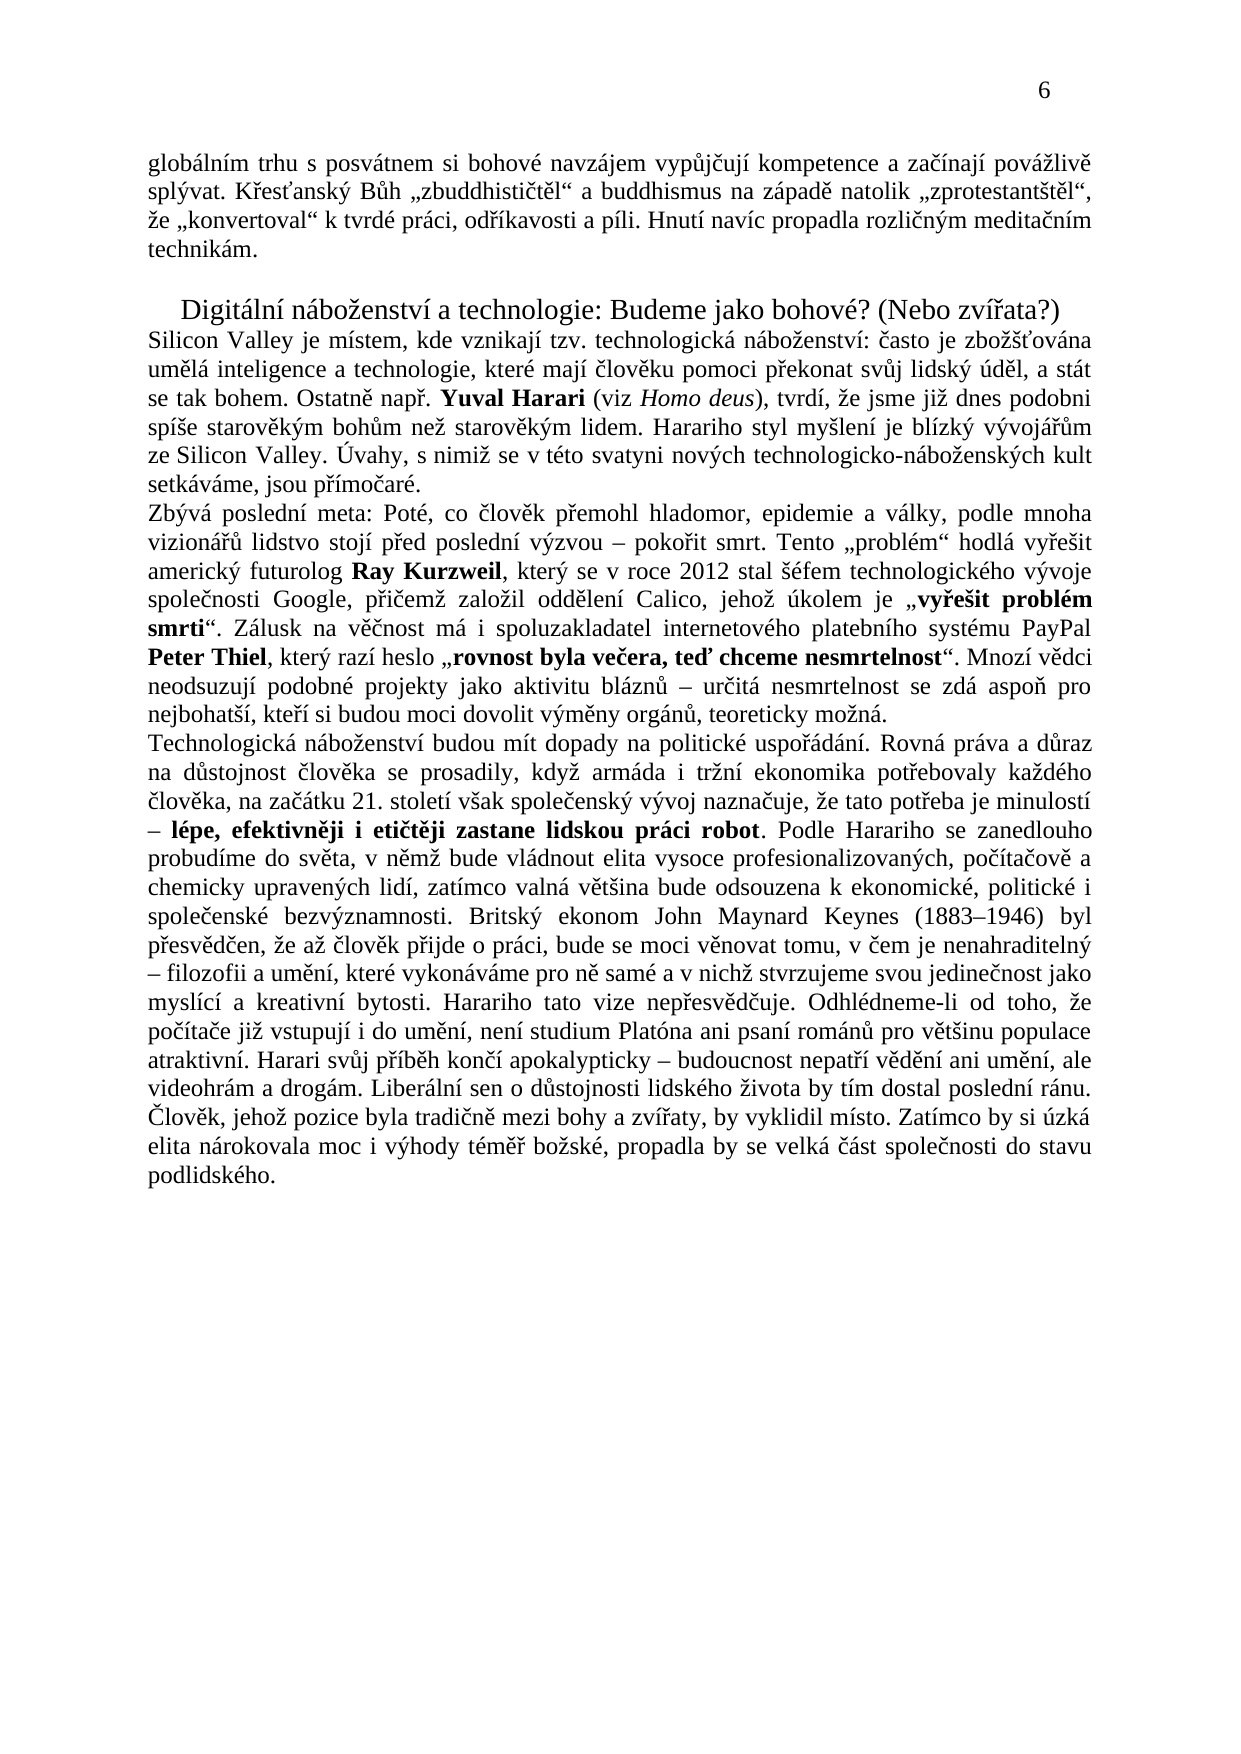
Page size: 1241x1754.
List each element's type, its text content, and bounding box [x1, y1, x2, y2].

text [148, 148, 1092, 263]
text Silicon Valley je místem, kde vznikají tzv. technologická náboženství: často je zbožšťována umělá inteligence a technologie, které mají člověku pomoci překonat svůj lidský úděl, a stát se tak bohem. Ostatně např. Yuval Harari (viz Homo deus), tvrdí, že jsme již dnes podobni spíše starověkým bohům než starověkým lidem. Harariho styl myšlení je blízký vývojářům ze Silicon Valley. Úvahy, s nimiž se v této svatyni nových technologicko-náboženských kult setkáváme, jsou přímočaré. [148, 326, 1092, 498]
text Zbývá poslední meta: Poté, co člověk přemohl hladomor, epidemie a války, podle mnoha vizionářů lidstvo stojí před poslední výzvou – pokořit smrt. Tento „problém“ hodlá vyřešit americký futurolog Ray Kurzweil, který se v roce 2012 stal šéfem technologického vývoje společnosti Google, přičemž založil oddělení Calico, jehož úkolem je „vyřešit problém smrti“. Zálusk na věčnost má i spoluzakladatel internetového platebního systému PayPal Peter Thiel, který razí heslo „rovnost byla večera, teď chceme nesmrtelnost“. Mnozí vědci neodsuzují podobné projekty jako aktivitu bláznů – určitá nesmrtelnost se zdá aspoň pro nejbohatší, kteří si budou moci dovolit výměny orgánů, teoreticky možná. [148, 498, 1092, 728]
text Technologická náboženství budou mít dopady na politické uspořádání. Rovná práva a důraz na důstojnost člověka se prosadily, když armáda i tržní ekonomika potřebovaly každého člověka, na začátku 21. století však společenský vývoj naznačuje, že tato potřeba je minulostí – lépe, efektivněji i etičtěji zastane lidskou práci robot. Podle Harariho se zanedlouho probudíme do světa, v němž bude vládnout elita vysoce profesionalizovaných, počítačově a chemicky upravených lidí, zatímco valná většina bude odsouzena k ekonomické, politické i společenské bezvýznamnosti. Britský ekonom John Maynard Keynes (1883–1946) byl přesvědčen, že až člověk přijde o práci, bude se moci věnovat tomu, v čem je nenahraditelný – filozofii a umění, které vykonáváme pro ně samé a v nichž stvrzujeme svou jedinečnost jako myslící a kreativní bytosti. Harariho tato vize nepřesvědčuje. Odhlédneme-li od toho, že počítače již vstupují i do umění, není studium Platóna ani psaní románů pro většinu populace atraktivní. Harari svůj příběh končí apokalypticky – budoucnost nepatří vědění ani umění, ale videohrám a drogám. Liberální sen o důstojnosti lidského života by tím dostal poslední ránu. Člověk, jehož pozice byla tradičně mezi bohy a zvířaty, by vyklidil místo. Zatímco by si úzká elita nárokovala moc i výhody téměř božské, propadla by se velká část společnosti do stavu podlidského. [148, 728, 1092, 1188]
text Digitální náboženství a technologie: Budeme jako bohové? (Nebo zvířata?) [148, 292, 1092, 325]
